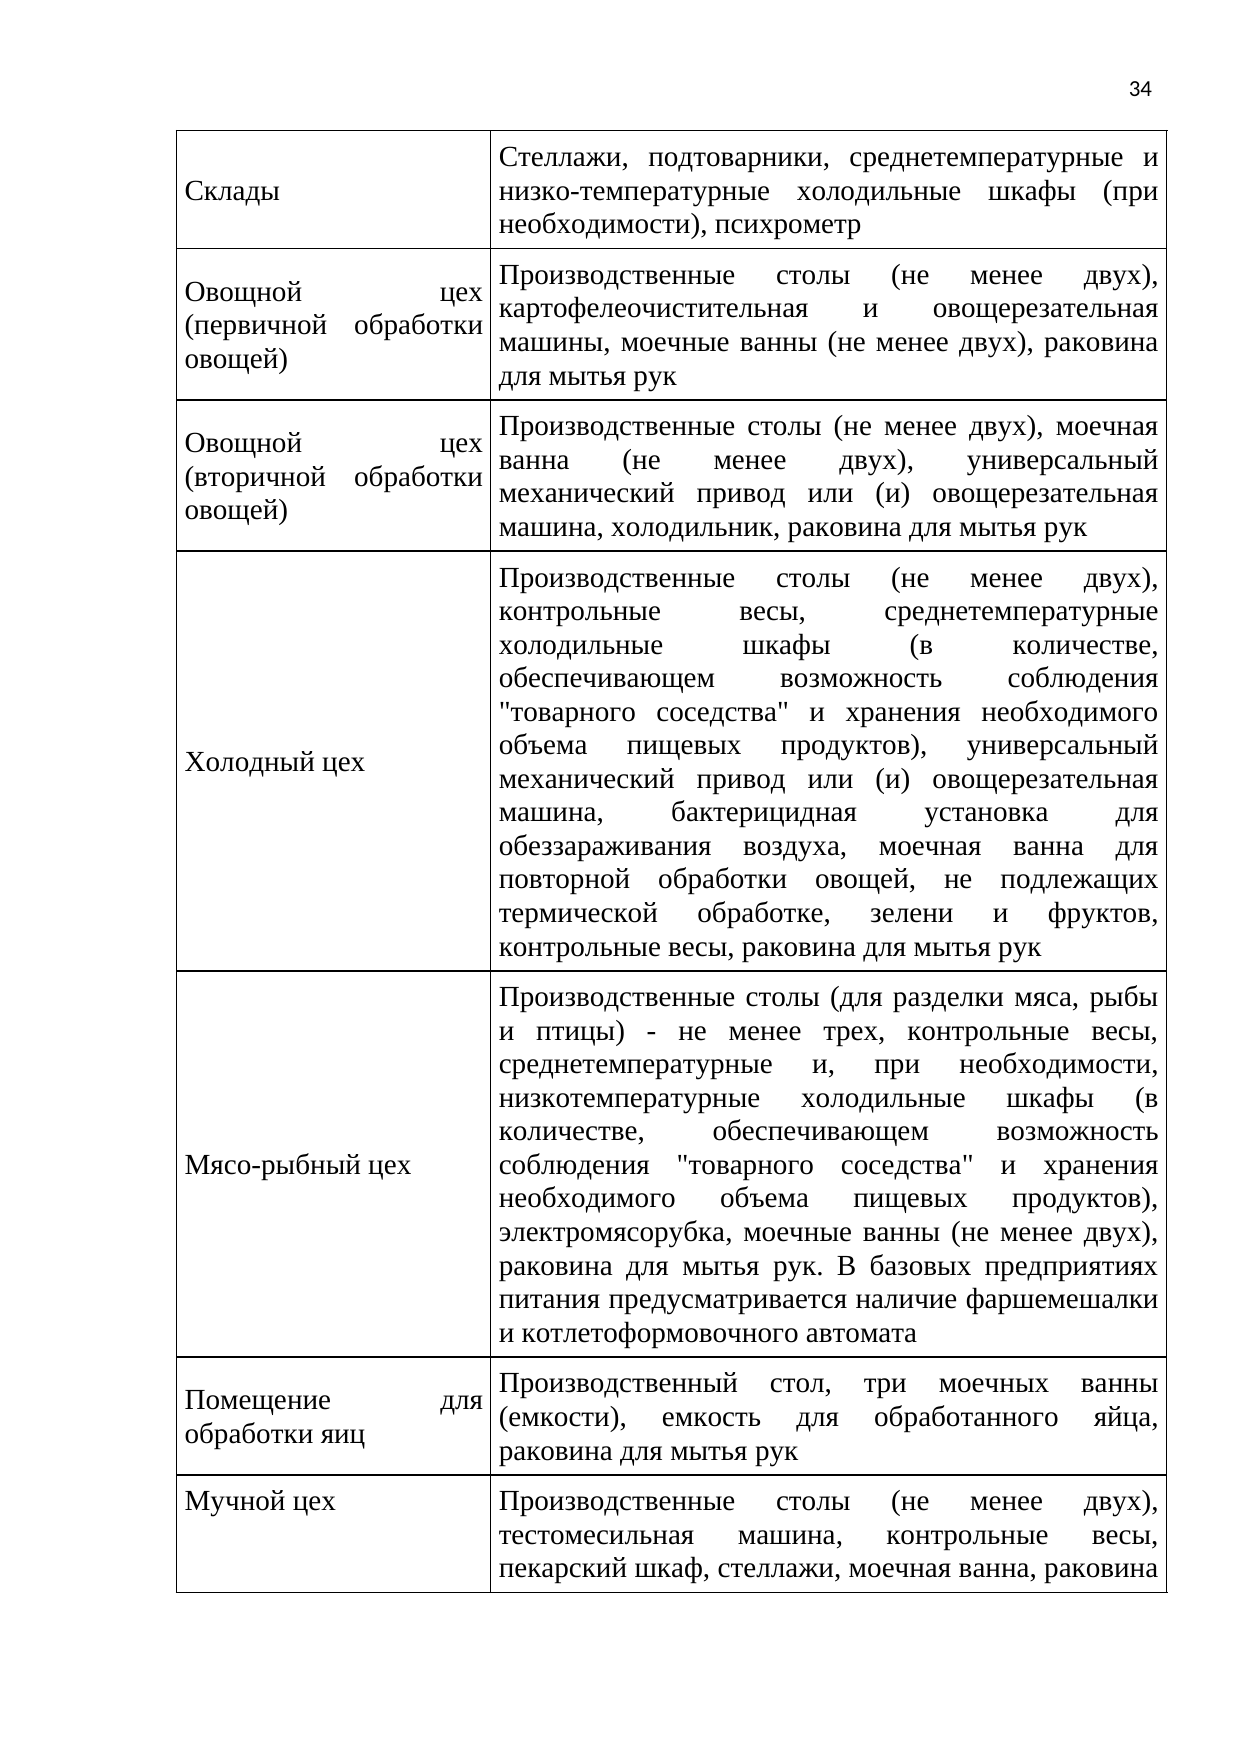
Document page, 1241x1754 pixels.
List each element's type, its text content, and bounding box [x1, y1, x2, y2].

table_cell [491, 1476, 1166, 1592]
table_cell Производственные столы (не менее двух), картофелеочистительная и овощерезательная машины, моечные ванны (не менее двух), раковина для мытья рук [491, 249, 1166, 399]
table_cell Производственные столы (не менее двух), моечная ванна (не менее двух), универсальный механический привод или (и) овощерезательная машина, холодильник, раковина для мытья рук [491, 401, 1166, 550]
table_cell Помещение для обработки яиц [177, 1358, 490, 1474]
table_cell Холодный цех [177, 552, 490, 970]
table_cell Овощной цех (первичной обработки овощей) [177, 249, 490, 399]
table_cell Склады [177, 131, 490, 248]
table_cell Производственные столы (не менее двух), контрольные весы, среднетемпературные холодильные шкафы (в количестве, обеспечивающем возможность соблюдения "товарного соседства" и хранения необходимого объема пищевых продуктов), универсальный механический привод или (и) овощерезательная машина, бактерицидная установка для обеззараживания воздуха, моечная ванна для повторной обработки овощей, не подлежащих термической обработке, зелени и фруктов, контрольные весы, раковина для мытья рук [491, 552, 1166, 970]
table_cell Мучной цех [177, 1476, 490, 1592]
table_cell Производственные столы (для разделки мяса, рыбы и птицы) - не менее трех, контрольные весы, среднетемпературные и, при необходимости, низкотемпературные холодильные шкафы (в количестве, обеспечивающем возможность соблюдения "товарного соседства" и хранения необходимого объема пищевых продуктов), электромясорубка, моечные ванны (не менее двух), раковина для мытья рук. В базовых предприятиях питания предусматривается наличие фаршемешалки и котлетоформовочного автомата [491, 972, 1166, 1356]
table_cell Стеллажи, подтоварники, среднетемпературные и низко-температурные холодильные шкафы (при необходимости), психрометр [491, 131, 1166, 248]
table_cell Мясо-рыбный цех [177, 972, 490, 1356]
table_cell Овощной цех (вторичной обработки овощей) [177, 401, 490, 550]
table_cell Производственный стол, три моечных ванны (емкости), емкость для обработанного яйца, раковина для мытья рук [491, 1358, 1166, 1474]
